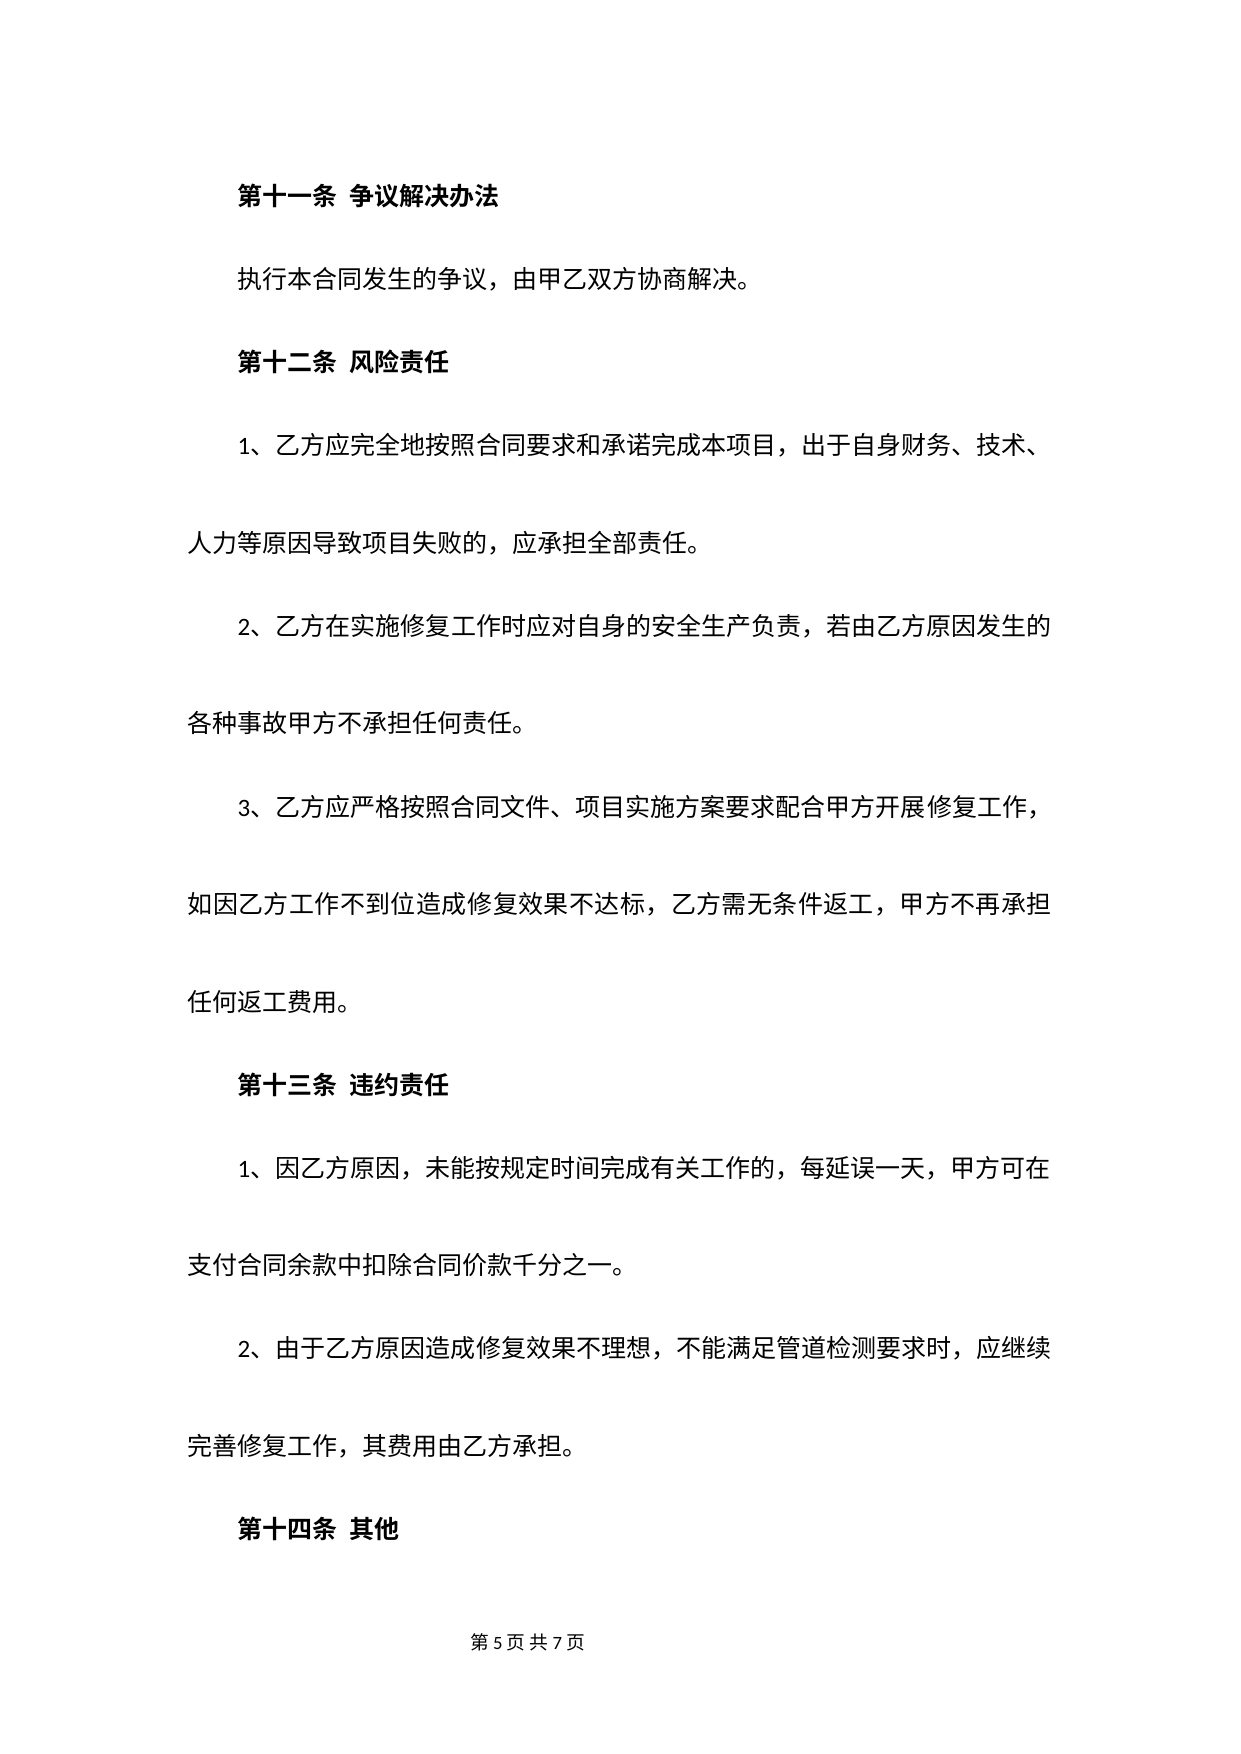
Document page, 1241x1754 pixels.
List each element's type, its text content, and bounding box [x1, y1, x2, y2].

text 第十四条 其他 [187, 1495, 1053, 1560]
text 第十二条 风险责任 [187, 328, 1053, 393]
text 1、乙方应完全地按照合同要求和承诺完成本项目，出于自身财务、技术、人力等原因导致项目失败的，应承担全部责任。 [187, 411, 1053, 574]
text 2、由于乙方原因造成修复效果不理想，不能满足管道检测要求时，应继续完善修复工作，其费用由乙方承担。 [187, 1314, 1053, 1477]
text 1、因乙方原因，未能按规定时间完成有关工作的，每延误一天，甲方可在支付合同余款中扣除合同价款千分之一。 [187, 1134, 1053, 1296]
text 2、乙方在实施修复工作时应对自身的安全生产负责，若由乙方原因发生的各种事故甲方不承担任何责任。 [187, 592, 1053, 754]
text 执行本合同发生的争议，由甲乙双方协商解决。 [187, 245, 1053, 310]
text 3、乙方应严格按照合同文件、项目实施方案要求配合甲方开展修复工作，如因乙方工作不到位造成修复效果不达标，乙方需无条件返工，甲方不再承担任何返工费用。 [187, 773, 1053, 1033]
text 第十三条 违约责任 [187, 1051, 1053, 1116]
text 第十一条 争议解决办法 [187, 162, 1053, 227]
